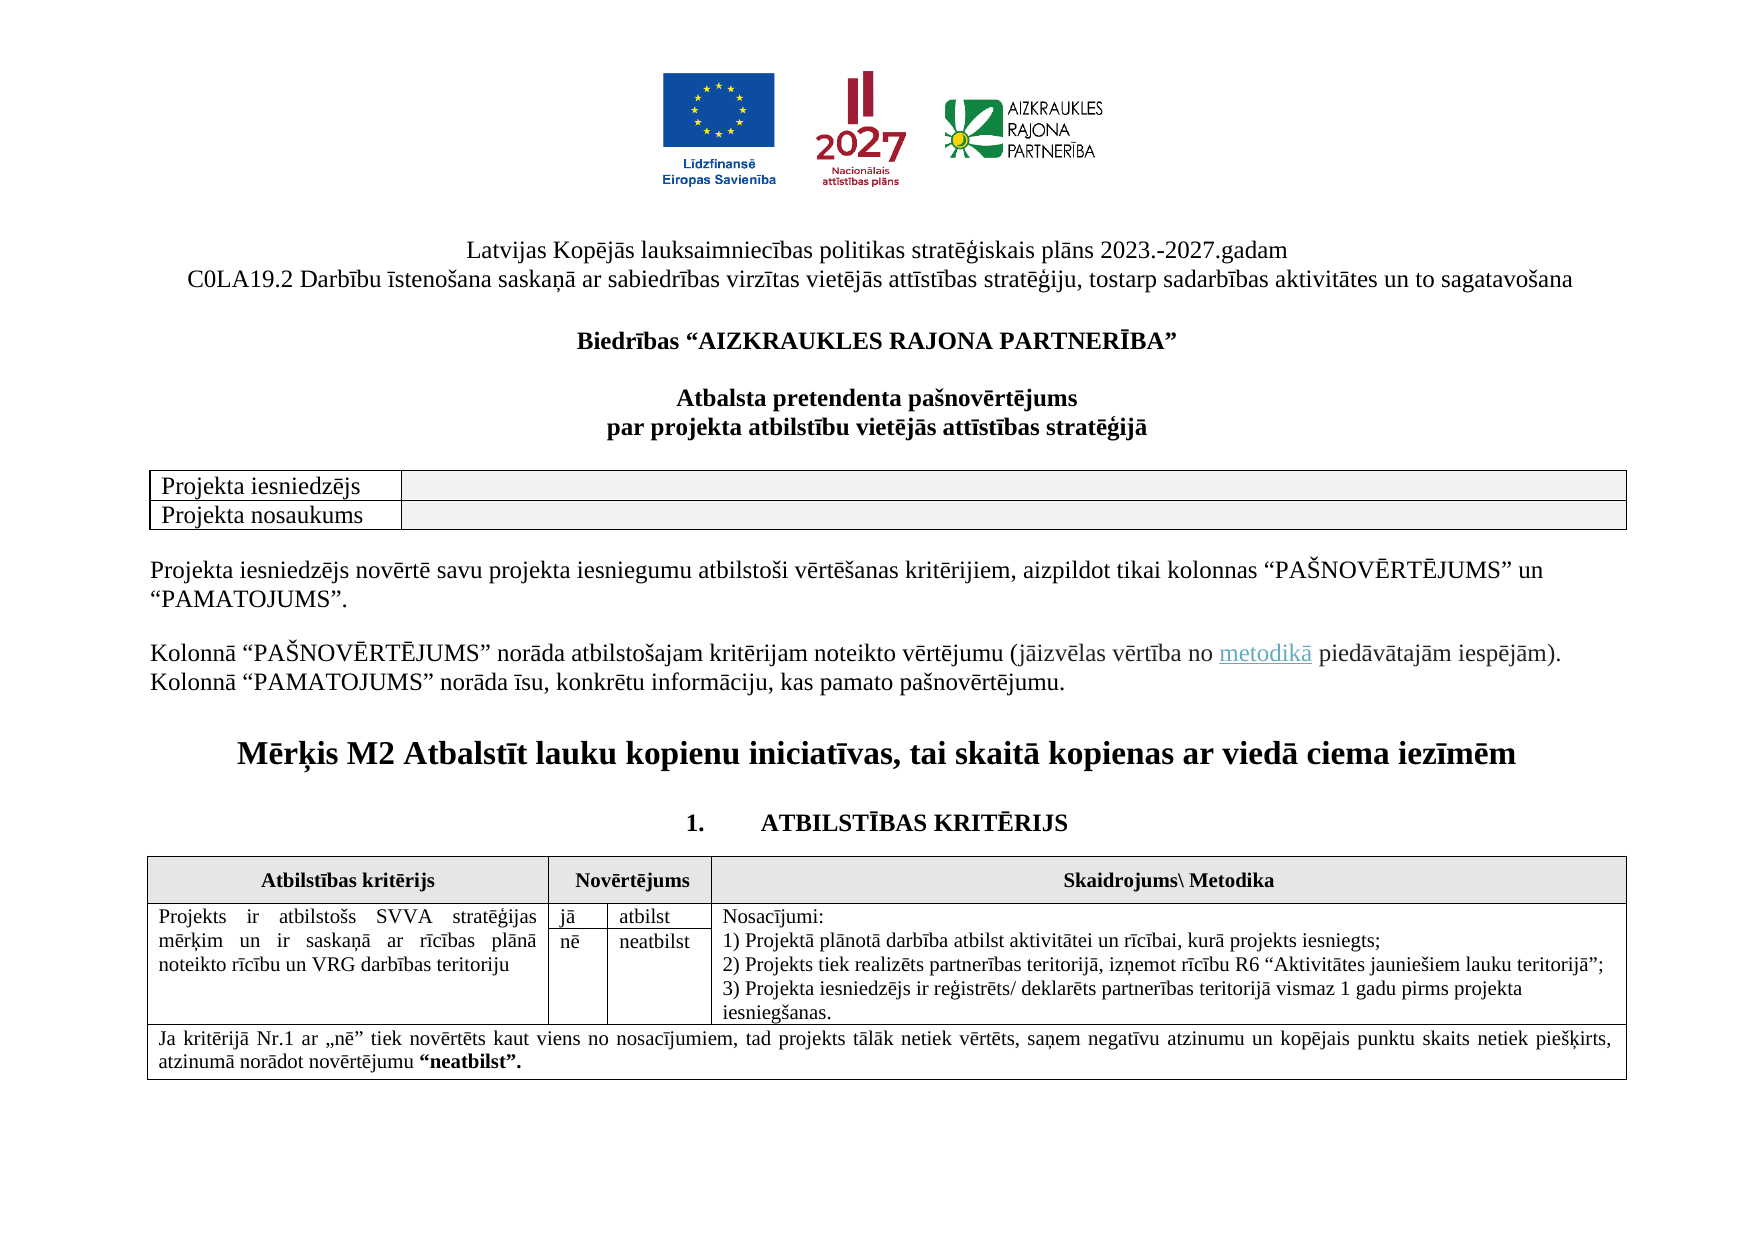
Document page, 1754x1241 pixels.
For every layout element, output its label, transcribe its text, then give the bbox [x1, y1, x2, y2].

table_header [402, 471, 1626, 499]
picture [622, 59, 1132, 202]
table_cell Ja kritērijā Nr.1 ar „nē” tiek novērtēts kaut viens no nosacījumiem, tad projekts tālāk netiek vērtēts, saņem negatīvu atzinumu un kopējais punktu skaits netiek piešķirts, atzinumā norādot novērtējumu “neatbilst”. [148, 1025, 1626, 1078]
table_header Skaidrojums\ Metodika [712, 857, 1626, 903]
text Biedrības “AIZKRAUKLES RAJONA PARTNERĪBA” [150, 326, 1604, 355]
table_cell Nosacījumi: 1) Projektā plānotā darbība atbilst aktivitātei un rīcībai, kurā projekts iesniegts; 2) Projekts tiek realizēts partnerības teritorijā, izņemot rīcību R6 “Aktivitātes jauniešiem lauku teritorijā”; 3) Projekta iesniedzējs ir reģistrēts/ deklarēts partnerības teritorijā vismaz 1 gadu pirms projekta iesniegšanas. [712, 904, 1626, 1024]
list Atbilstības kritērijs [150, 808, 1604, 837]
table_cell [402, 501, 1626, 529]
table_cell atbilst [608, 904, 711, 928]
text par projekta atbilstību vietējās attīstības stratēģijā [150, 412, 1604, 441]
table_header Atbilstības kritērijs [148, 857, 548, 903]
table_cell neatbilst [608, 929, 711, 1024]
text Kolonnā “PAŠNOVĒRTĒJUMS” norāda atbilstošajam kritērijam noteikto vērtējumu (jāizvēlas vērtība no metodikā piedāvātajām iespējām). Kolonnā “PAMATOJUMS” norāda īsu, konkrētu informāciju, kas pamato pašnovērtējumu. [150, 638, 1585, 695]
table_cell Projekta nosaukums [151, 501, 401, 529]
text Mērķis M2 Atbalstīt lauku kopienu iniciatīvas, tai skaitā kopienas ar viedā ciema iezīmēm [150, 734, 1604, 772]
text Projekta iesniedzējs novērtē savu projekta iesniegumu atbilstoši vērtēšanas kritērijiem, aizpildot tikai kolonnas “PAŠNOVĒRTĒJUMS” un “PAMATOJUMS”. [150, 555, 1604, 613]
text Latvijas Kopējās lauksaimniecības politikas stratēģiskais plāns 2023.-2027.gadam [150, 235, 1604, 264]
table_cell nē [549, 929, 607, 1024]
table_header Projekta iesniedzējs [151, 471, 401, 499]
table_header Novērtējums [549, 857, 711, 903]
text C0LA19.2 Darbību īstenošana saskaņā ar sabiedrības virzītas vietējās attīstības stratēģiju, tostarp sadarbības aktivitātes un to sagatavošana [150, 264, 1604, 292]
table_cell jā [549, 904, 607, 928]
table_cell Projekts ir atbilstošs SVVA stratēģijas mērķim un ir saskaņā ar rīcības plānā noteikto rīcību un VRG darbības teritoriju [148, 904, 548, 1024]
text Atbalsta pretendenta pašnovērtējums [150, 383, 1604, 412]
